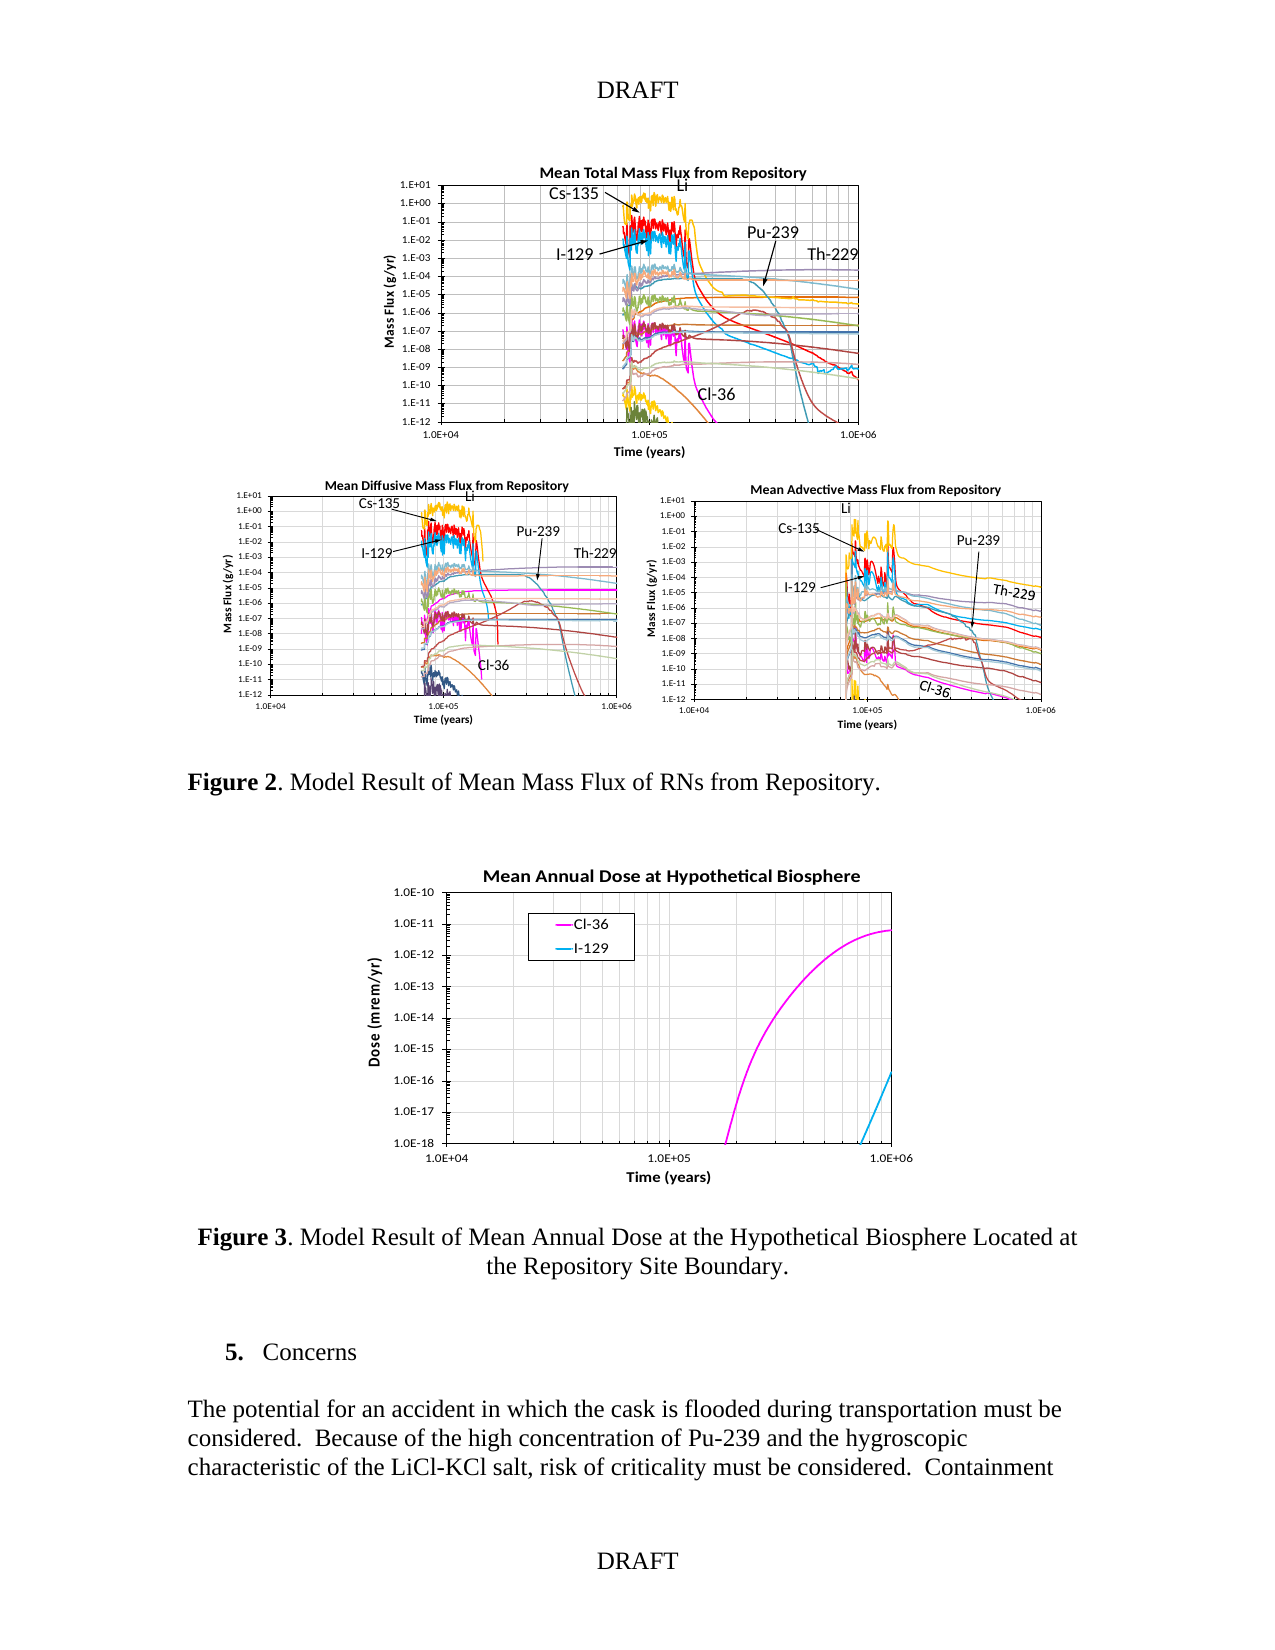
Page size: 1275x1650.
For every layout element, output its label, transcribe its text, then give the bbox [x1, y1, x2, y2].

list Concerns [225, 1337, 1087, 1366]
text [187, 1394, 1087, 1481]
text Figure 3. Model Result of Mean Annual Dose at the Hypothetical Biosphere Located at the Repository Site Boundary. [187, 1222, 1087, 1279]
text Figure 2. Model Result of Mean Mass Flux of RNs from Repository. [187, 767, 1087, 796]
